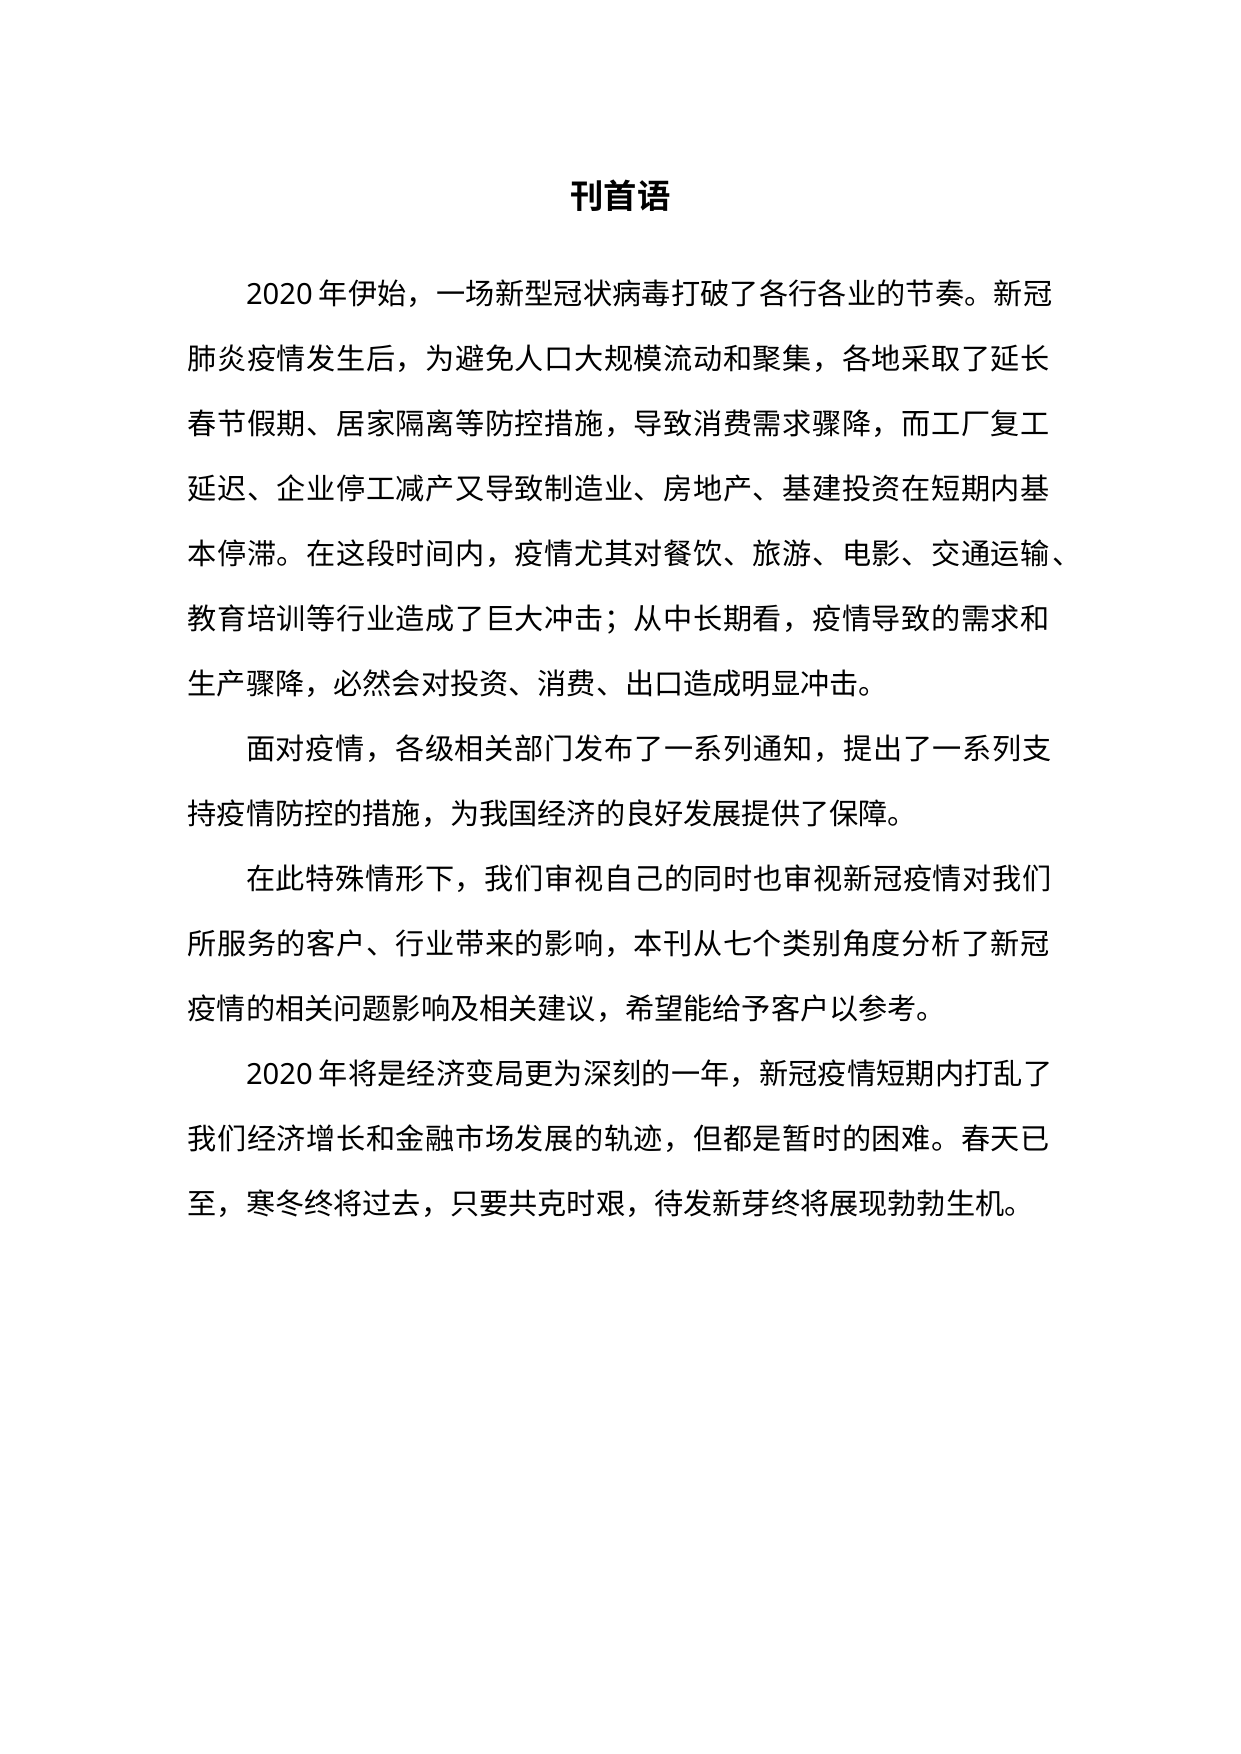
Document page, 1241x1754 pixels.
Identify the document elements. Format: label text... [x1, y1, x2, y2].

text 在此特殊情形下，我们审视自己的同时也审视新冠疫情对我们所服务的客户、行业带来的影响，本刊从七个类别角度分析了新冠疫情的相关问题影响及相关建议，希望能给予客户以参考。 [187, 844, 1053, 1039]
text 刊首语 [187, 162, 1053, 227]
text 面对疫情，各级相关部门发布了一系列通知，提出了一系列支持疫情防控的措施，为我国经济的良好发展提供了保障。 [187, 714, 1053, 844]
text 2020年伊始，一场新型冠状病毒打破了各行各业的节奏。新冠肺炎疫情发生后，为避免人口大规模流动和聚集，各地采取了延长春节假期、居家隔离等防控措施，导致消费需求骤降，而工厂复工延迟、企业停工减产又导致制造业、房地产、基建投资在短期内基本停滞。在这段时间内，疫情尤其对餐饮、旅游、电影、交通运输、教育培训等行业造成了巨大冲击；从中长期看，疫情导致的需求和生产骤降，必然会对投资、消费、出口造成明显冲击。 [187, 259, 1053, 714]
text 2020年将是经济变局更为深刻的一年，新冠疫情短期内打乱了我们经济增长和金融市场发展的轨迹，但都是暂时的困难。春天已至，寒冬终将过去，只要共克时艰，待发新芽终将展现勃勃生机。 [187, 1039, 1053, 1234]
